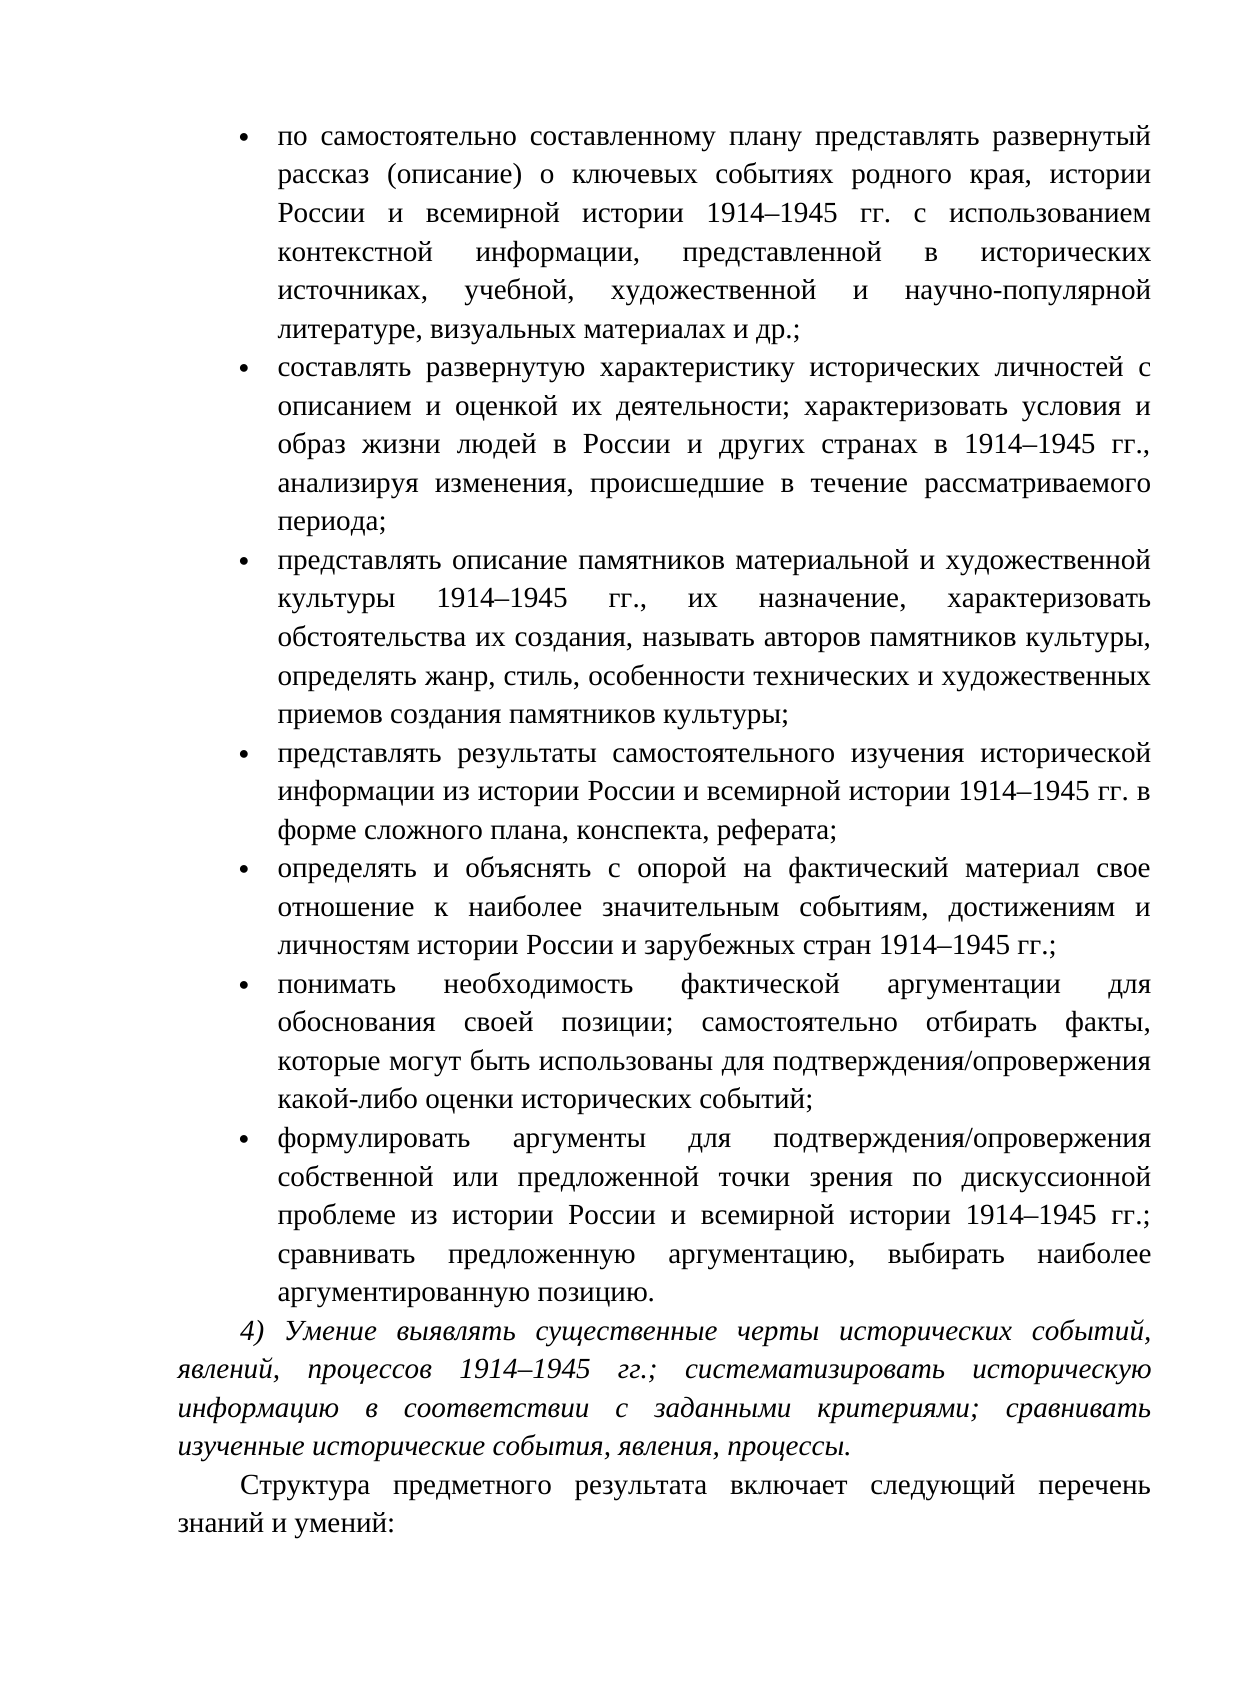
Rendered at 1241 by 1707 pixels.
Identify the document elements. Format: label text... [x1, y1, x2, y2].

list представлять результаты самостоятельного изучения исторической информации из истории России и всемирной истории 1914–1945 гг. в форме сложного плана, конспекта, реферата; [240, 735, 1152, 845]
list составлять развернутую характеристику исторических личностей с описанием и оценкой их деятельности; характеризовать условия и образ жизни людей в России и других странах в 1914–1945 гг., анализируя изменения, происшедшие в течение рассматриваемого периода; [240, 349, 1152, 537]
list формулировать аргументы для подтверждения/опровержения собственной или предложенной точки зрения по дискуссионной проблеме из истории России и всемирной истории 1914–1945 гг.; сравнивать предложенную аргументацию, выбирать наиболее аргументированную позицию. [240, 1120, 1152, 1308]
list представлять описание памятников материальной и художественной культуры 1914–1945 гг., их назначение, характеризовать обстоятельства их создания, называть авторов памятников культуры, определять жанр, стиль, особенности технических и художественных приемов создания памятников культуры; [240, 542, 1152, 730]
list определять и объяснять с опорой на фактический материал свое отношение к наиболее значительным событиям, достижениям и личностям истории России и зарубежных стран 1914–1945 гг.; [240, 850, 1152, 961]
list по самостоятельно составленному плану представлять развернутый рассказ (описание) о ключевых событиях родного края, истории России и всемирной истории 1914–1945 гг. с использованием контекстной информации, представленной в исторических источниках, учебной, художественной и научно-популярной литературе, визуальных материалах и др.; [240, 118, 1152, 344]
text Структура предметного результата включает следующий перечень знаний и умений: [177, 1467, 1152, 1539]
list понимать необходимость фактической аргументации для обоснования своей позиции; самостоятельно отбирать факты, которые могут быть использованы для подтверждения/опровержения какой-либо оценки исторических событий; [240, 966, 1152, 1115]
text 4) Умение выявлять существенные черты исторических событий, явлений, процессов 1914–1945 гг.; систематизировать историческую информацию в соответствии с заданными критериями; сравнивать изученные исторические события, явления, процессы. [177, 1313, 1152, 1462]
